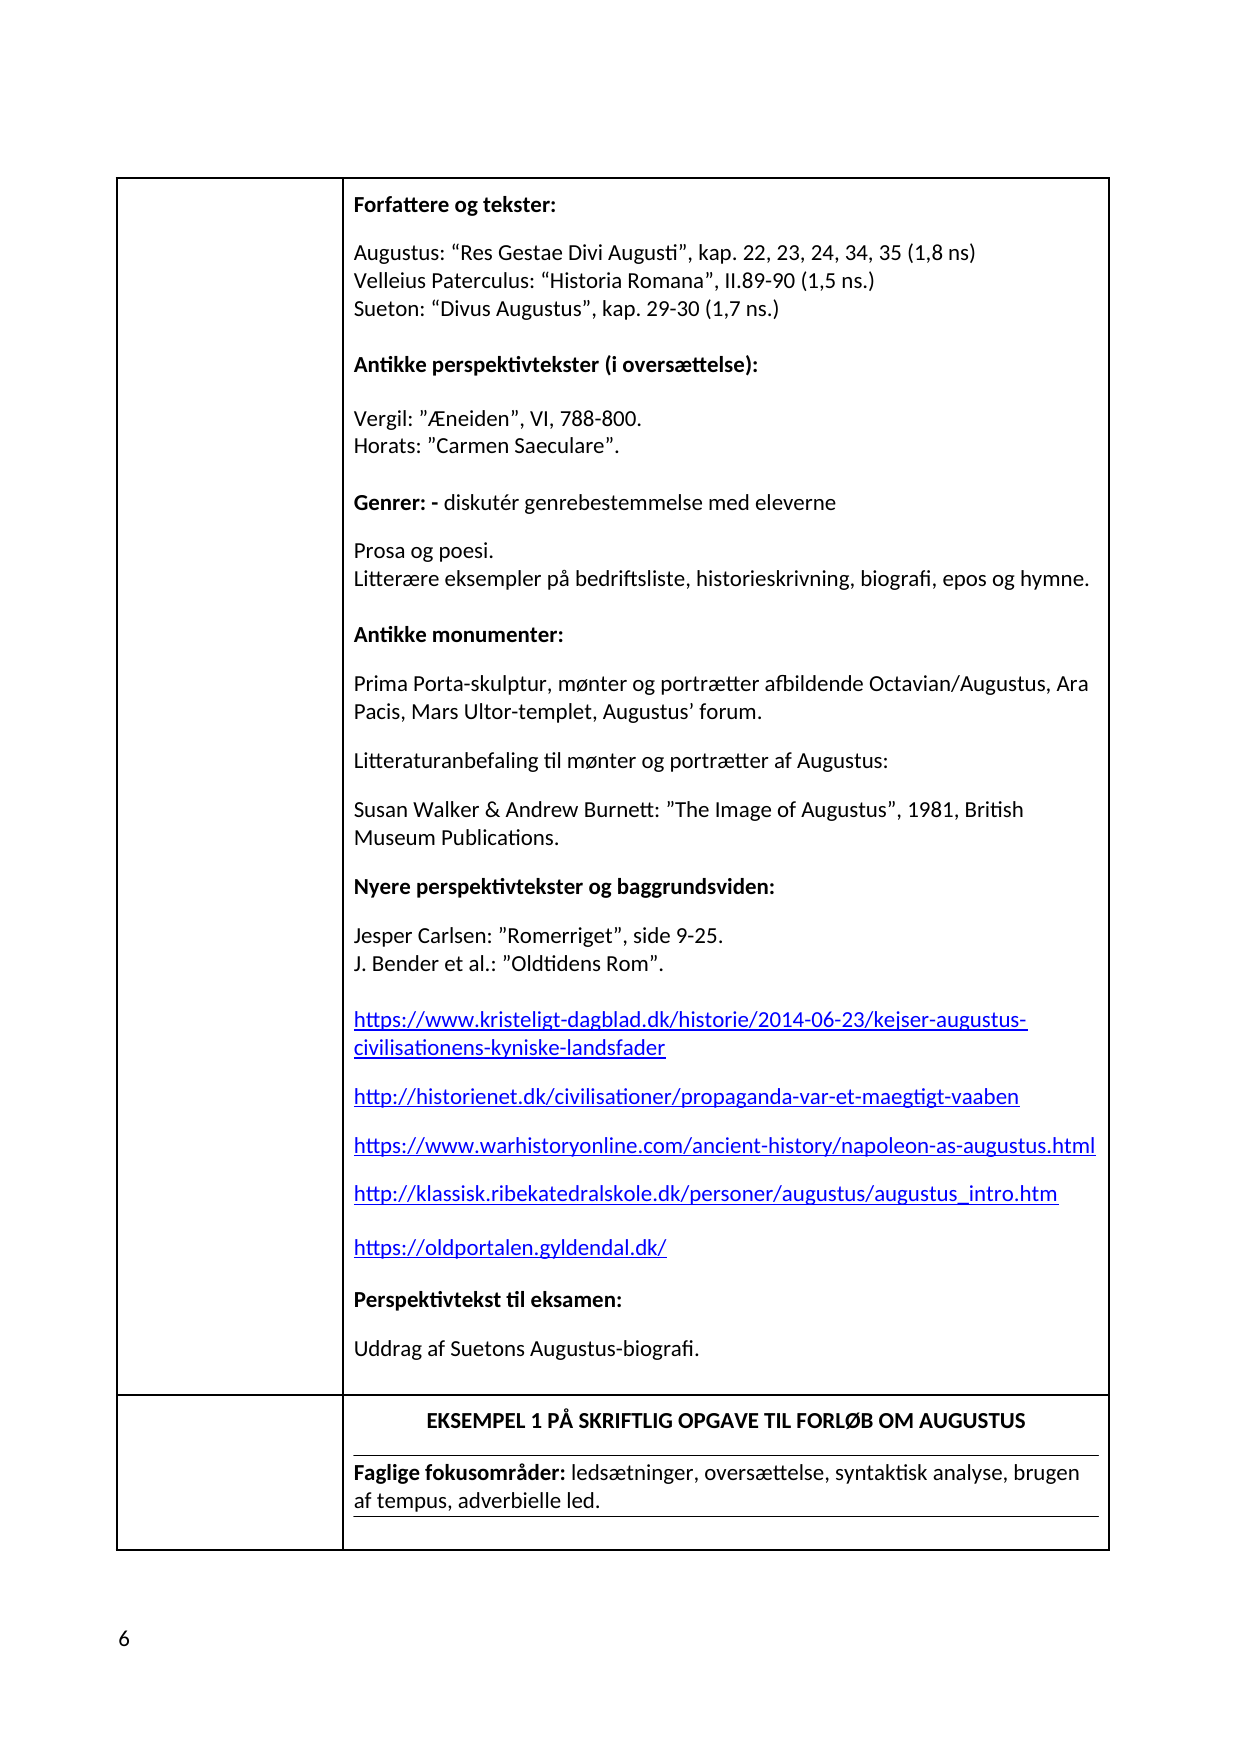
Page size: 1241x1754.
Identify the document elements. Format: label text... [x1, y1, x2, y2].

table_cell [118, 179, 342, 1394]
table_cell Forfattere og tekster: Augustus: “Res Gestae Divi Augusti”, kap. 22, 23, 24, 34, 35 (1,8 ns) Velleius Paterculus: “Historia Romana”, II.89-90 (1,5 ns.) Sueton: “Divus Augustus”, kap. 29-30 (1,7 ns.) Antikke perspektivtekster (i oversættelse): Vergil: ”Æneiden”, VI, 788-800. Horats: ”Carmen Saeculare”. Genrer: - diskutér genrebestemmelse med eleverne Prosa og poesi. Litterære eksempler på bedriftsliste, historieskrivning, biografi, epos og hymne. Antikke monumenter: Prima Porta-skulptur, mønter og portrætter afbildende Octavian/Augustus, Ara Pacis, Mars Ultor-templet, Augustus’ forum. Litteraturanbefaling til mønter og portrætter af Augustus: Susan Walker & Andrew Burnett: ”The Image of Augustus”, 1981, British Museum Publications. Nyere perspektivtekster og baggrundsviden: Jesper Carlsen: ”Romerriget”, side 9-25. J. Bender et al.: ”Oldtidens Rom”. https://www.kristeligt-dagblad.dk/historie/2014-06-23/kejser-augustus-civilisationens-kyniske-landsfader http://historienet.dk/civilisationer/propaganda-var-et-maegtigt-vaaben https://www.warhistoryonline.com/ancient-history/napoleon-as-augustus.html http://klassisk.ribekatedralskole.dk/personer/augustus/augustus_intro.htm https://oldportalen.gyldendal.dk/ Perspektivtekst til eksamen: Uddrag af Suetons Augustus-biografi. [344, 179, 1108, 1394]
table_cell [118, 1396, 342, 1549]
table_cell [344, 1396, 1108, 1549]
